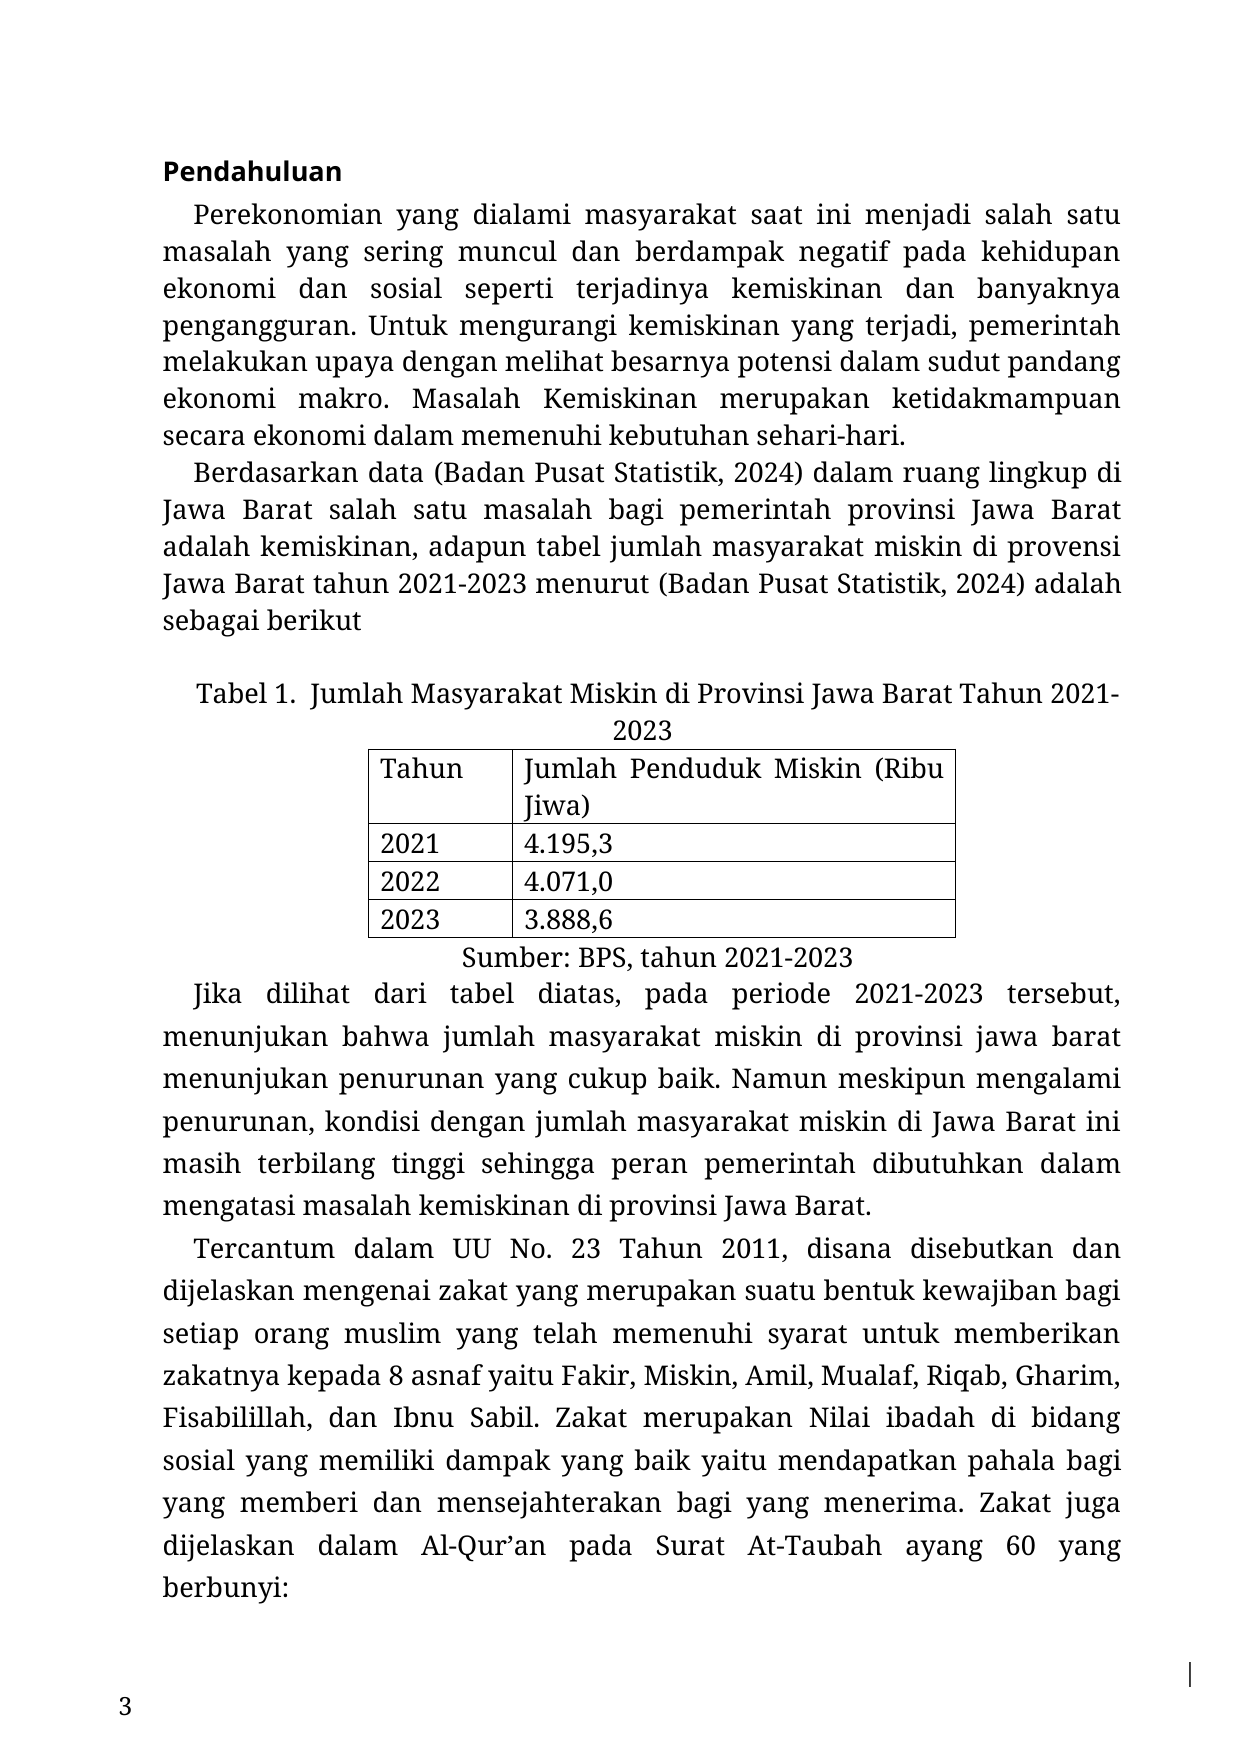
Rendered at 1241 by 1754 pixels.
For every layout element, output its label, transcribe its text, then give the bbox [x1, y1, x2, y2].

table_cell 2023 [369, 900, 512, 937]
table_cell 4.195,3 [513, 824, 955, 861]
table_cell 2021 [369, 824, 512, 861]
table_header Jumlah Penduduk Miskin (Ribu Jiwa) [513, 750, 955, 823]
table_cell 3.888,6 [513, 900, 955, 937]
table_cell 4.071,0 [513, 862, 955, 899]
text Sumber: BPS, tahun 2021-2023 [162, 938, 1122, 975]
table_cell 2022 [369, 862, 512, 899]
text Jika dilihat dari tabel diatas, pada periode 2021-2023 tersebut, menunjukan bahwa jumlah masyarakat miskin di provinsi jawa barat menunjukan penurunan yang cukup baik. Namun meskipun mengalami penurunan, kondisi dengan jumlah masyarakat miskin di Jawa Barat ini masih terbilang tinggi sehingga peran pemerintah dibutuhkan dalam mengatasi masalah kemiskinan di provinsi Jawa Barat. [162, 975, 1122, 1224]
table_header Tahun [369, 750, 512, 823]
list Pendahuluan [162, 153, 1122, 190]
text Berdasarkan data dalam ruang lingkup di Jawa Barat salah satu masalah bagi pemerintah provinsi Jawa Barat adalah kemiskinan, adapun tabel jumlah masyarakat miskin di provensi Jawa Barat tahun 2021-2023 menurut adalah sebagai berikut [162, 453, 1122, 638]
text Tabel 1. Jumlah Masyarakat Miskin di Provinsi Jawa Barat Tahun 2021-2023 [162, 675, 1122, 748]
text Tercantum dalam UU No. 23 Tahun 2011, disana disebutkan dan dijelaskan mengenai zakat yang merupakan suatu bentuk kewajiban bagi setiap orang muslim yang telah memenuhi syarat untuk memberikan zakatnya kepada 8 asnaf yaitu Fakir, Miskin, Amil, Mualaf, Riqab, Gharim, Fisabilillah, dan Ibnu Sabil. Zakat merupakan Nilai ibadah di bidang sosial yang memiliki dampak yang baik yaitu mendapatkan pahala bagi yang memberi dan mensejahterakan bagi yang menerima. Zakat juga dijelaskan dalam Al-Qur’an pada Surat At-Taubah ayang 60 yang berbunyi: [162, 1229, 1122, 1605]
text Perekonomian yang dialami masyarakat saat ini menjadi salah satu masalah yang sering muncul dan berdampak negatif pada kehidupan ekonomi dan sosial seperti terjadinya kemiskinan dan banyaknya pengangguran. Untuk mengurangi kemiskinan yang terjadi, pemerintah melakukan upaya dengan melihat besarnya potensi dalam sudut pandang ekonomi makro. Masalah Kemiskinan merupakan ketidakmampuan secara ekonomi dalam memenuhi kebutuhan sehari-hari. [162, 195, 1122, 453]
